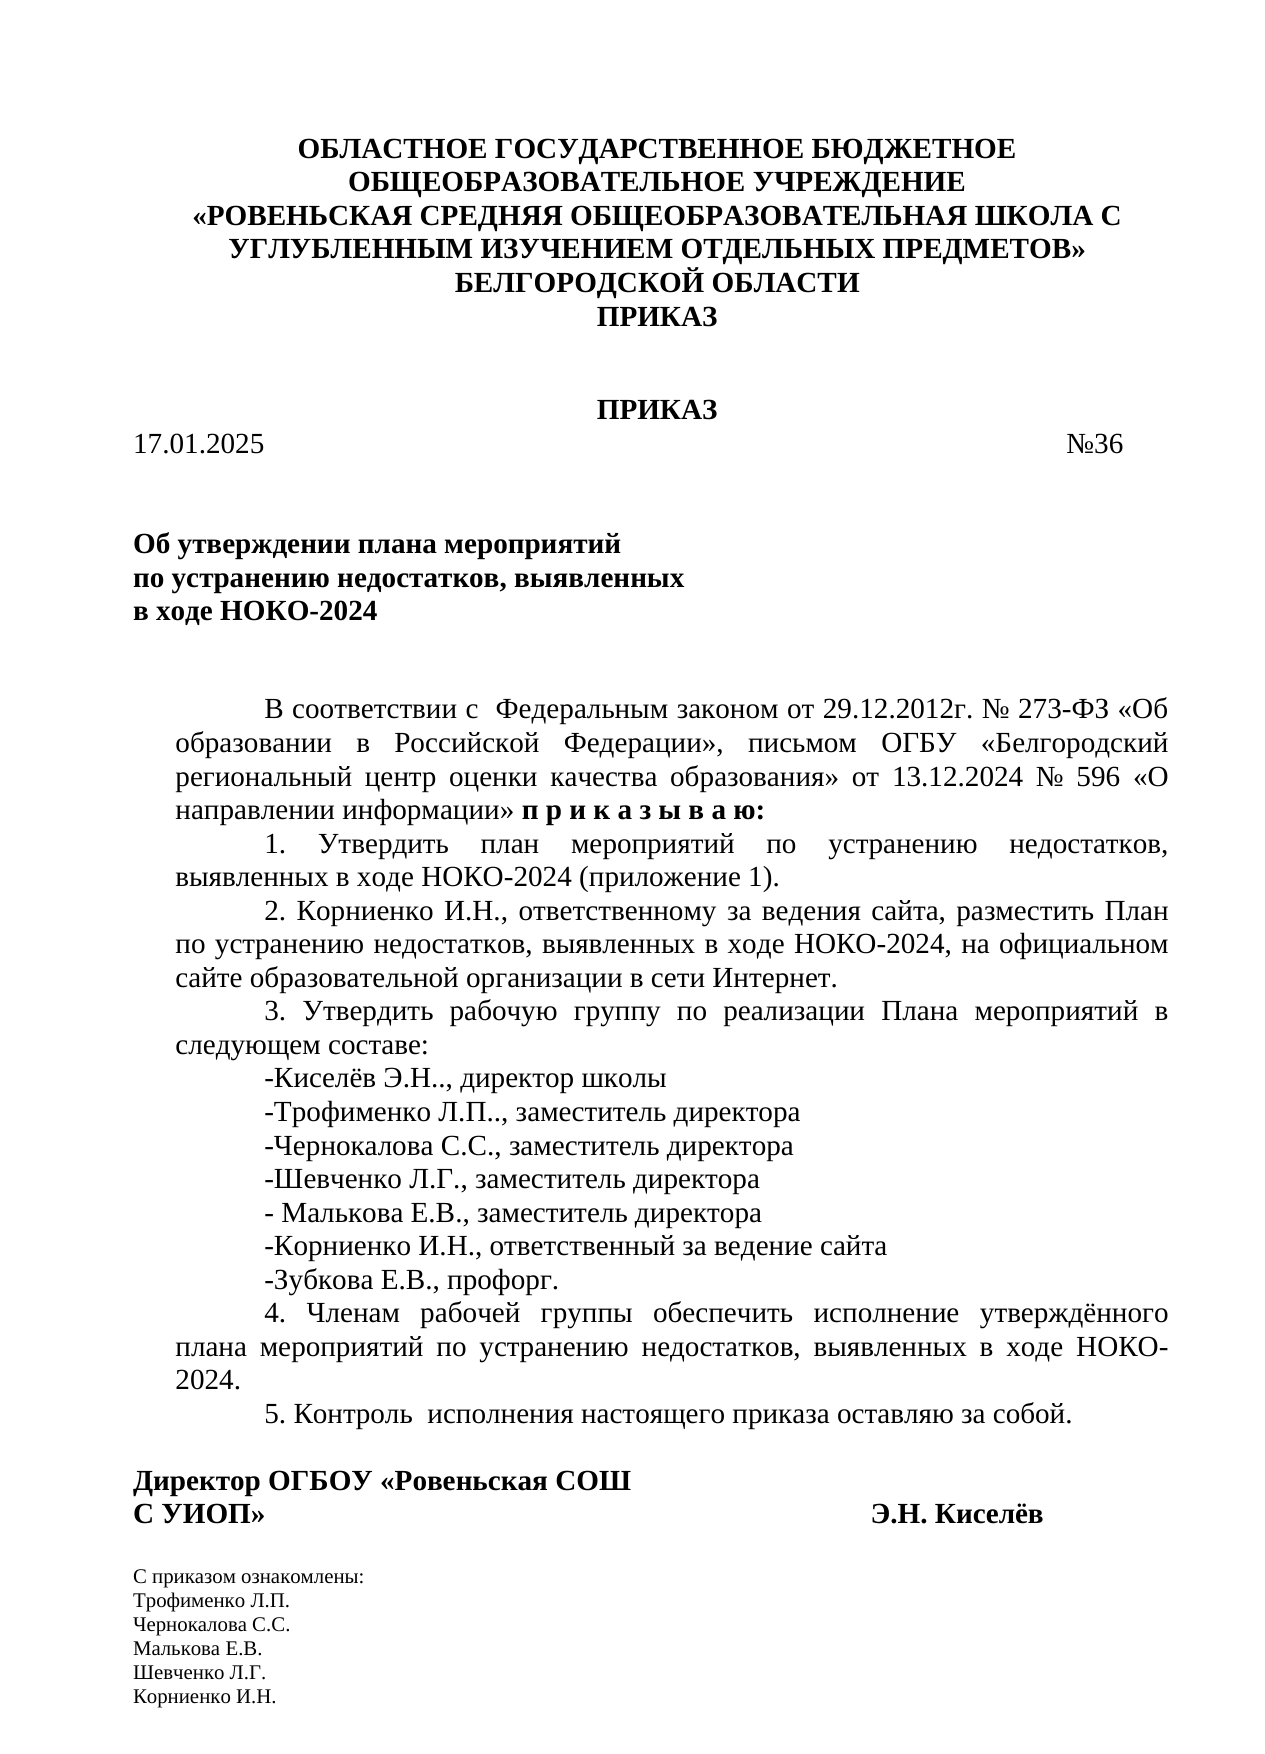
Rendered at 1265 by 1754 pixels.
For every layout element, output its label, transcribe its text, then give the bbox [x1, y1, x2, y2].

text БЕЛГОРОДСКОЙ ОБЛАСТИ [133, 265, 1181, 299]
text 5. Контроль исполнения настоящего приказа оставляю за собой. [175, 1396, 1169, 1429]
text В соответствии с Федеральным законом от 29.12.2012г. № 273-ФЗ «Об образовании в Российской Федерации», письмом ОГБУ «Белгородский региональный центр оценки качества образования» от 13.12.2024 № 596 «О направлении информации» п р и к а з ы в а ю: [175, 692, 1169, 826]
text Малькова Е.В. [133, 1636, 1181, 1660]
text 2. Корниенко И.Н., ответственному за ведения сайта, разместить План по устранению недостатков, выявленных в ходе НОКО-2024, на официальном сайте образовательной организации в сети Интернет. [175, 893, 1169, 993]
text -Шевченко Л.Г., заместитель директора [175, 1161, 1169, 1195]
text С УИОП» Э.Н. Киселёв [133, 1497, 1181, 1530]
text 4. Членам рабочей группы обеспечить исполнение утверждённого плана мероприятий по устранению недостатков, выявленных в ходе НОКО-2024. [175, 1295, 1169, 1396]
text -Чернокалова С.С., заместитель директора [175, 1128, 1169, 1161]
text Директор ОГБОУ «Ровеньская СОШ [133, 1463, 1181, 1497]
text Шевченко Л.Г. [133, 1660, 1181, 1684]
text -Трофименко Л.П.., заместитель директора [175, 1094, 1169, 1128]
text 1. Утвердить план мероприятий по устранению недостатков, выявленных в ходе НОКО-2024 (приложение 1). [175, 826, 1169, 893]
text - Малькова Е.В., заместитель директора [175, 1195, 1169, 1228]
text в ходе НОКО-2024 [133, 593, 1181, 627]
text Трофименко Л.П. [133, 1588, 1181, 1612]
text -Киселёв Э.Н.., директор школы [175, 1061, 1169, 1094]
text -Корниенко И.Н., ответственный за ведение сайта [175, 1228, 1169, 1262]
text Корниенко И.Н. [133, 1684, 1181, 1708]
text С приказом ознакомлены: [133, 1564, 1181, 1588]
text ОБЩЕОБРАЗОВАТЕЛЬНОЕ УЧРЕЖДЕНИЕ «РОВЕНЬСКАЯ СРЕДНЯЯ ОБЩЕОБРАЗОВАТЕЛЬНАЯ ШКОЛА С УГЛУБЛЕННЫМ ИЗУЧЕНИЕМ ОТДЕЛЬНЫХ ПРЕДМЕТОВ» [133, 164, 1181, 265]
text Об утверждении плана мероприятий [133, 526, 1181, 560]
text Чернокалова С.С. [133, 1612, 1181, 1636]
text -Зубкова Е.В., профорг. [175, 1262, 1169, 1295]
text ПРИКАЗ [133, 299, 1181, 332]
text 3. Утвердить рабочую группу по реализации Плана мероприятий в следующем составе: [175, 993, 1169, 1061]
text 17.01.2025 №36 [133, 426, 1181, 459]
text по устранению недостатков, выявленных [133, 560, 1181, 593]
text ПРИКАЗ [133, 392, 1181, 426]
text ОБЛАСТНОЕ ГОСУДАРСТВЕННОЕ БЮДЖЕТНОЕ [133, 131, 1181, 164]
